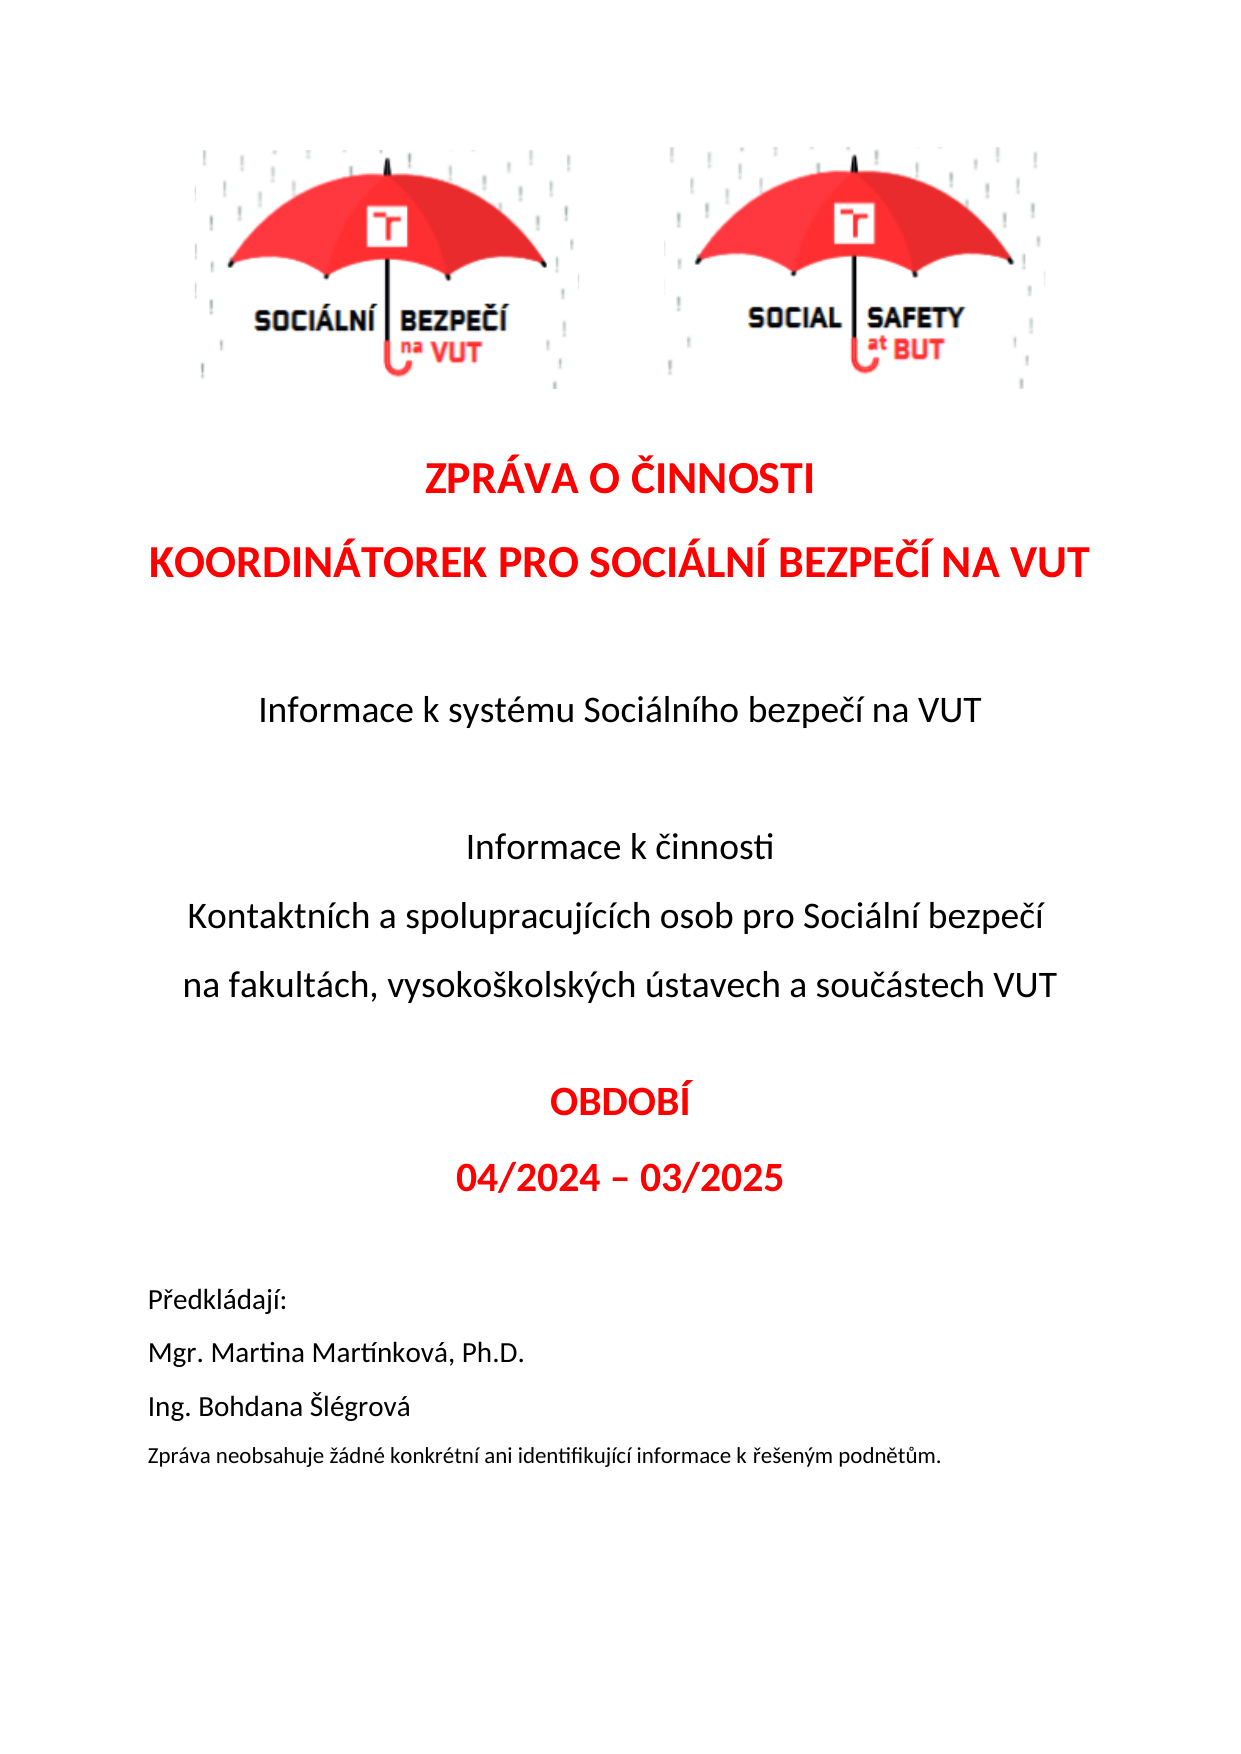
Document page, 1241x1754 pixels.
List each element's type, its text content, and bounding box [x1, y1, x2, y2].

text Informace k činnosti [148, 823, 1093, 869]
text Informace k systému Sociálního bezpečí na VUT [148, 686, 1093, 731]
text Zpráva neobsahuje žádné konkrétní ani identifikující informace k řešeným podnětům. [148, 1441, 1093, 1469]
text Předkládají: [148, 1281, 1093, 1317]
text Ing. Bohdana Šlégrová [148, 1388, 1093, 1423]
text Kontaktních a spolupracujících osob pro Sociální bezpečí na fakultách, vysokoškolských ústavech a součástech VUT [148, 892, 1093, 1006]
text KOORDINÁTOREK PRO SOCIÁLNÍ BEZPEČÍ NA VUT [148, 533, 1093, 589]
picture [664, 147, 1046, 389]
text Mgr. Martina Martínková, Ph.D. [148, 1334, 1093, 1370]
text OBDOBÍ [148, 1075, 1093, 1126]
text ZPRÁVA O ČINNOSTI [148, 449, 1093, 505]
picture [194, 150, 580, 389]
text 04/2024 – 03/2025 [148, 1151, 1093, 1202]
